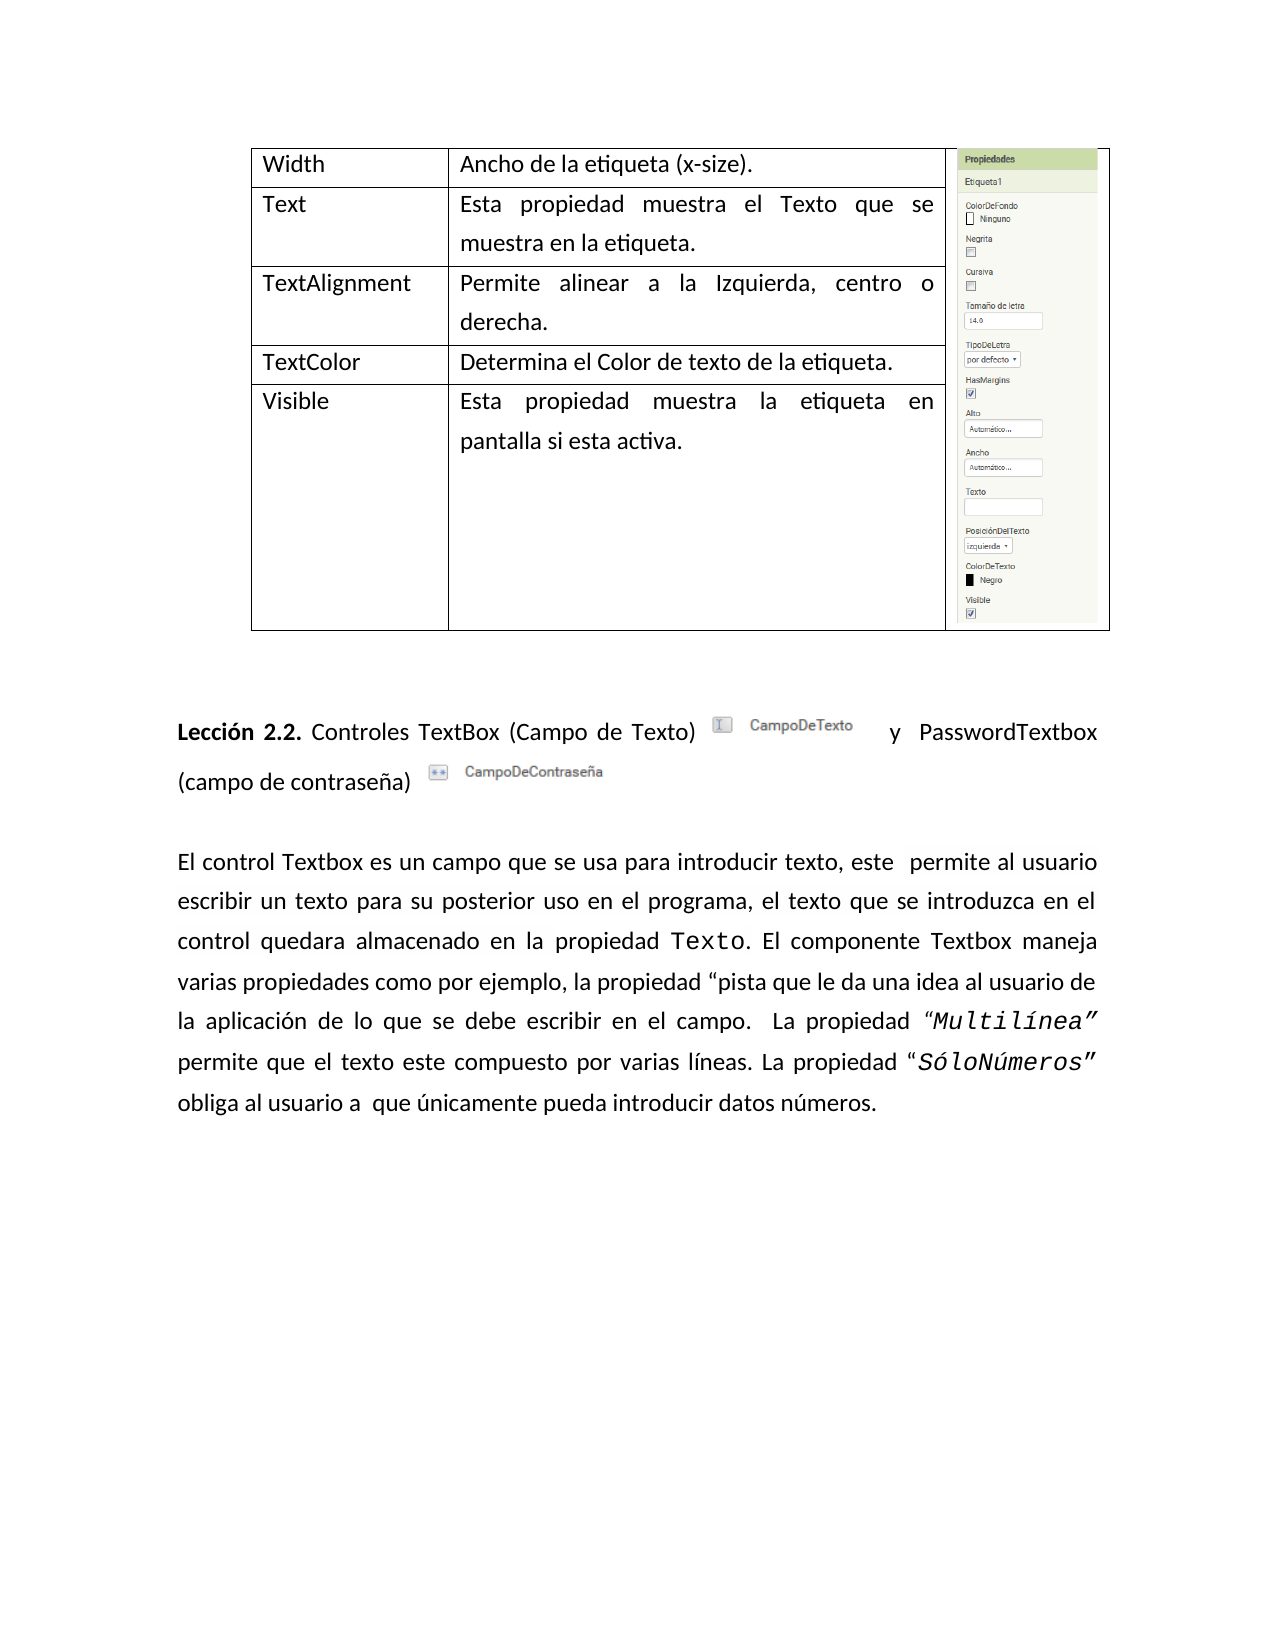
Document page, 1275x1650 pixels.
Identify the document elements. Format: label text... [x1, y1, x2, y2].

picture [957, 148, 1098, 623]
text El control Textbox es un campo que se usa para introducir texto, este permite al usuario escribir un texto para su posterior uso en el programa, el texto que se introduzca en el control quedara almacenado en la propiedad Texto. El componente Textbox maneja varias propiedades como por ejemplo, la propiedad “pista que le da una idea al usuario de la aplicación de lo que se debe escribir en el campo. La propiedad “Multilínea” permite que el texto este compuesto por varias líneas. La propiedad “SóloNúmeros” obliga al usuario a que únicamente pueda introducir datos números. [177, 916, 1098, 1117]
picture [705, 710, 872, 741]
table_cell Width [252, 149, 448, 187]
table_cell TextAlignment [252, 267, 448, 345]
table_cell Ancho de la etiqueta (x-size). [449, 149, 945, 187]
table_cell Text [252, 188, 448, 266]
picture [422, 756, 611, 791]
table_cell Esta propiedad muestra el Texto que se muestra en la etiqueta. [449, 188, 945, 266]
table_cell Permite alinear a la Izquierda, centro o derecha. [449, 267, 945, 345]
text Lección 2.2. Controles TextBox (Campo de Texto) y PasswordTextbox (campo de contraseña) [177, 710, 1098, 797]
table_cell Determina el Color de texto de la etiqueta. [449, 346, 945, 384]
text El control Textbox es un campo que se usa para introducir texto, este permite al usuario escribir un texto para su posterior uso en el programa, el texto que se introduzca en el control quedara almacenado en la propiedad Texto. El componente Textbox maneja varias propiedades como por ejemplo, la propiedad “pista que le da una idea al usuario de la aplicación de lo que se debe escribir en el campo. La propiedad “Multilínea” permite que el texto este compuesto por varias líneas. La propiedad “SóloNúmeros” obliga al usuario a que únicamente pueda introducir datos números. [177, 846, 1098, 885]
table_cell Visible [252, 385, 448, 630]
table_cell TextColor [252, 346, 448, 384]
table_cell Esta propiedad muestra la etiqueta en pantalla si esta activa. [449, 385, 945, 630]
